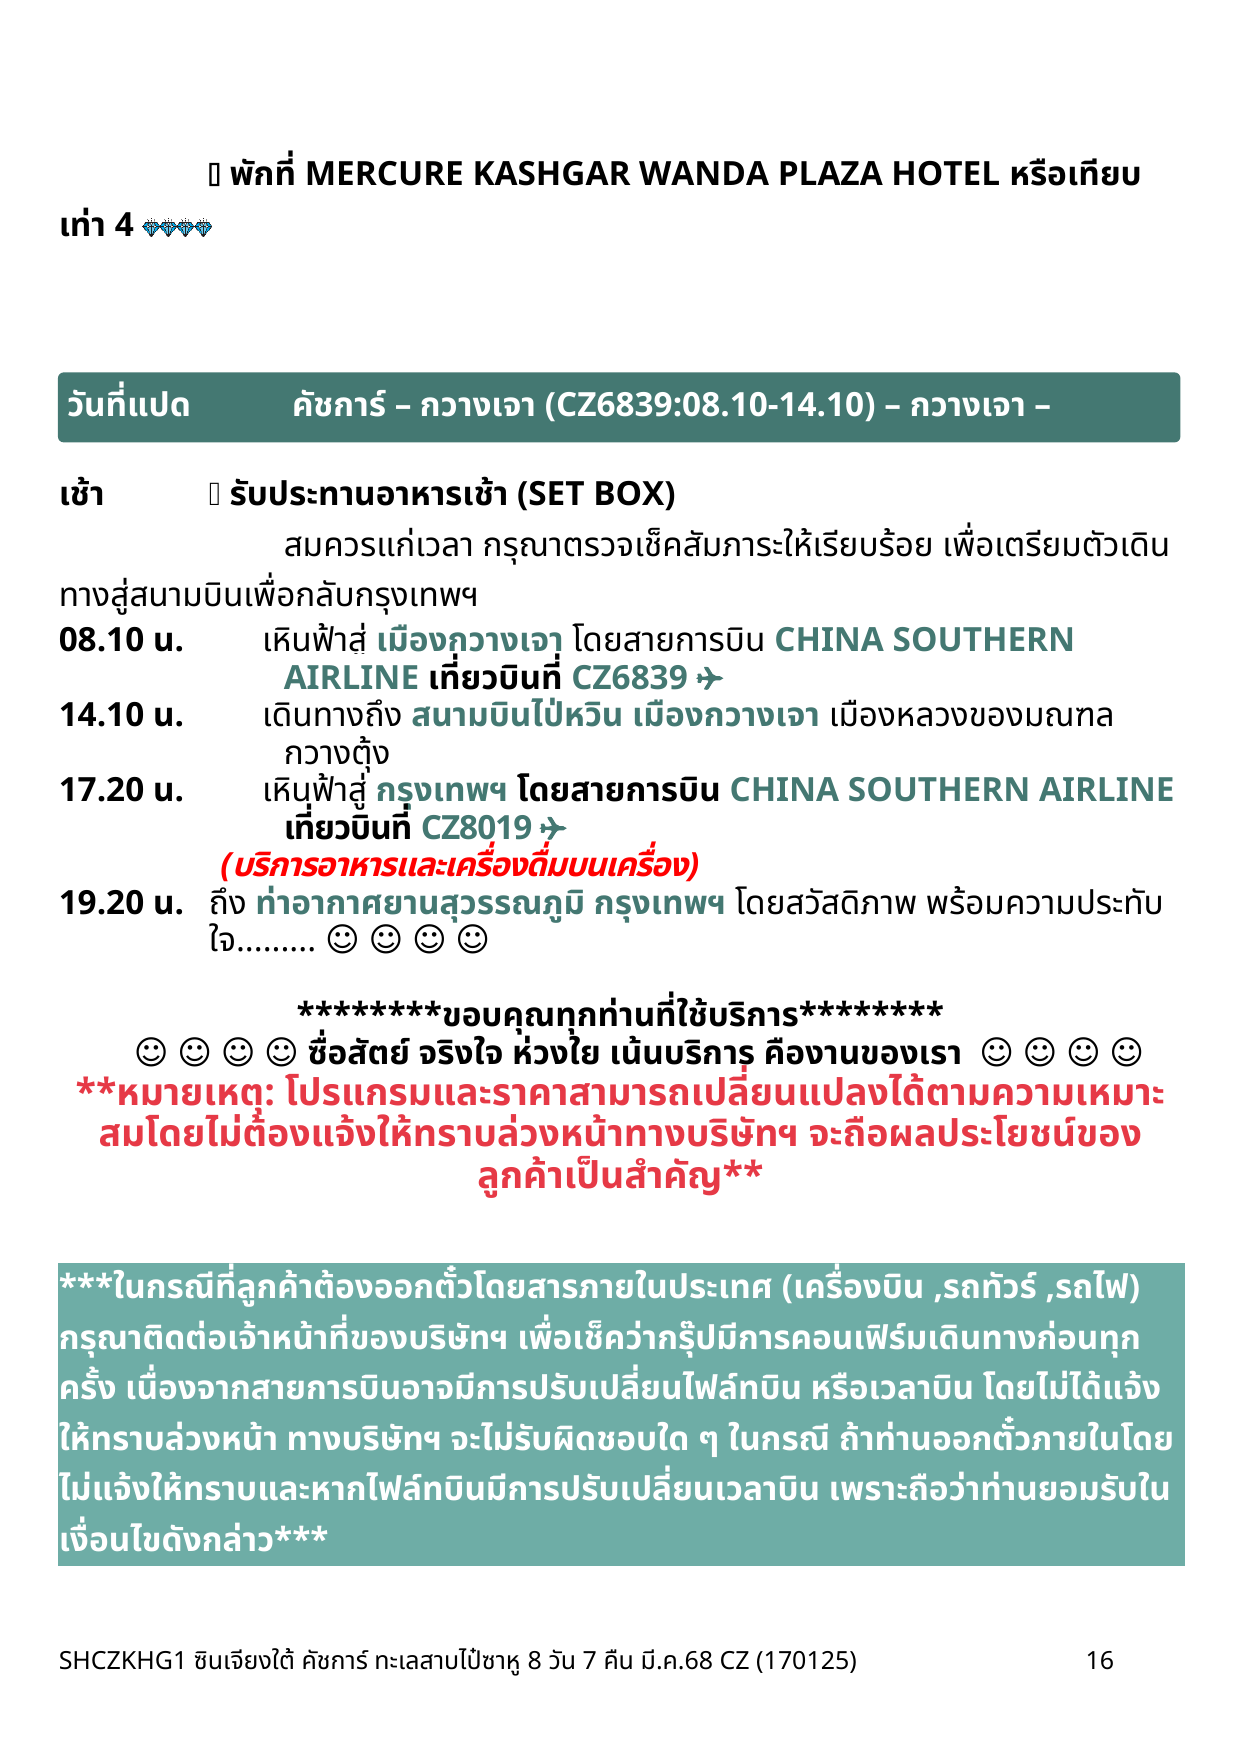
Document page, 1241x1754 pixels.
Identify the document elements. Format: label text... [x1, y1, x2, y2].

text ********ขอบคุณทุกท่านที่ใช้บริการ******** [58, 997, 1182, 1034]
text (บริการอาหารและเครื่องดื่มบนเครื่อง) [58, 847, 1182, 884]
text 08.10 น. เหินฟ้าสู่ เมืองกวางเจา โดยสายการบิน CHINA SOUTHERN AIRLINE เที่ยวบินที่ CZ6839 [58, 622, 284, 697]
text 14.10 น. เดินทางถึง สนามบินไป่หวิน เมืองกวางเจา เมืองหลวงของมณฑลกวางตุ้ง [58, 697, 284, 772]
text เช้า รับประทานอาหารเช้า (SET BOX) สมควรแก่เวลา กรุณาตรวจเช็คสัมภาระให้เรียบร้อย เพื่อเตรียมตัวเดินทางสู่สนามบินเพื่อกลับกรุงเทพฯ [58, 470, 1182, 622]
text **หมายเหตุ: โปรแกรมและราคาสามารถเปลี่ยนแปลงได้ตามความเหมาะสมโดยไม่ต้องแจ้งให้ทราบล่วงหน้าทางบริษัทฯ จะถือผลประโยชน์ของลูกค้าเป็นสำคัญ** [58, 1072, 1182, 1197]
text 17.20 น. เหินฟ้าสู่ กรุงเทพฯ โดยสายการบิน CHINA SOUTHERN AIRLINE เที่ยวบินที่ CZ8019 [58, 772, 1182, 847]
text ***ในกรณีที่ลูกค้าต้องออกตั๋วโดยสารภายในประเทศ (เครื่องบิน ,รถทัวร์ ,รถไฟ) กรุณาติดต่อเจ้าหน้าที่ของบริษัทฯ เพื่อเช็คว่ากรุ๊ปมีการคอนเฟิร์มเดินทางก่อนทุกครั้ง เนื่องจากสายการบินอาจมีการปรับเปลี่ยนไฟล์ทบิน หรือเวลาบิน โดยไม่ได้แจ้งให้ทราบล่วงหน้า ทางบริษัทฯ จะไม่รับผิดชอบใด ๆ ในกรณี ถ้าท่านออกตั๋วภายในโดยไม่แจ้งให้ทราบและหากไฟล์ทบินมีการปรับเปลี่ยนเวลาบิน เพราะถือว่าท่านยอมรับในเงื่อนไขดังกล่าว*** [274, 1263, 1185, 1566]
text 19.20 น. ถึง ท่าอากาศยานสุวรรณภูมิ กรุงเทพฯ โดยสวัสดิภาพ พร้อมความประทับใจ......... ☺ ☺ ☺ ☺ [58, 884, 1182, 959]
text 14.10 น. เดินทางถึง สนามบินไป่หวิน เมืองกวางเจา เมืองหลวงของมณฑลกวางตุ้ง [390, 697, 1182, 772]
picture [142, 218, 212, 237]
text พักที่ MERCURE KASHGAR WANDA PLAZA HOTEL หรือเทียบเท่า 4 [58, 150, 1182, 251]
text ☺ ☺ ☺ ☺ ซื่อสัตย์ จริงใจ ห่วงใย เน้นบริการ คืองานของเรา ☺ ☺ ☺ ☺ [96, 1034, 1182, 1072]
text 08.10 น. เหินฟ้าสู่ เมืองกวางเจา โดยสายการบิน CHINA SOUTHERN AIRLINE เที่ยวบินที่ CZ6839 [723, 622, 1182, 697]
